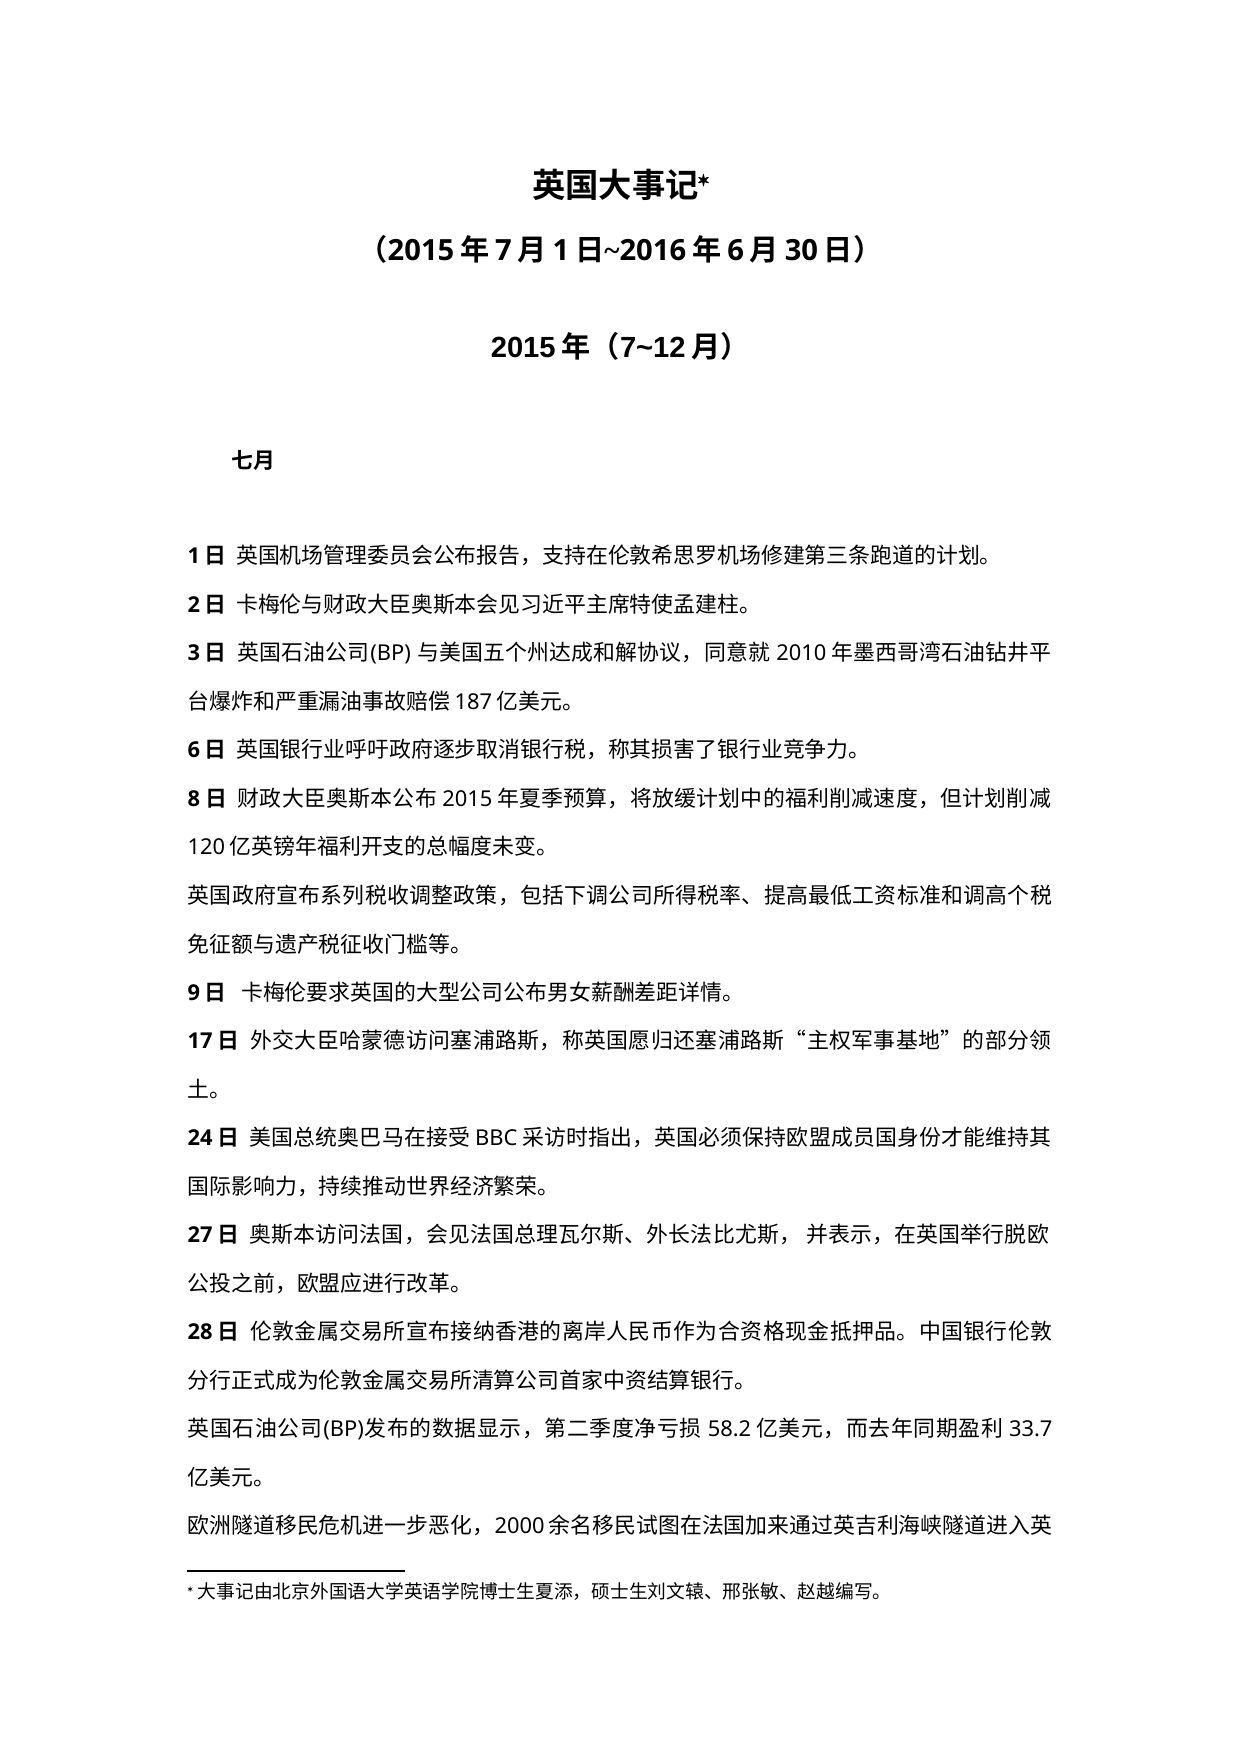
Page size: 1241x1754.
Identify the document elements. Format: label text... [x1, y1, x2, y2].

text 英国石油公司(BP)发布的数据显示，第二季度净亏损58.2亿美元，而去年同期盈利33.7亿美元。 [187, 1411, 1053, 1492]
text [187, 1508, 1053, 1541]
text 17日 外交大臣哈蒙德访问塞浦路斯，称英国愿归还塞浦路斯“主权军事基地”的部分领土。 [187, 1023, 1053, 1104]
text 6日 英国银行业呼吁政府逐步取消银行税，称其损害了银行业竞争力。 [187, 732, 1053, 764]
text 3日 英国石油公司(BP) 与美国五个州达成和解协议，同意就2010年墨西哥湾石油钻井平台爆炸和严重漏油事故赔偿187亿美元。 [187, 635, 1053, 716]
text 24日 美国总统奥巴马在接受BBC采访时指出，英国必须保持欧盟成员国身份才能维持其国际影响力，持续推动世界经济繁荣。 [187, 1120, 1053, 1201]
text 1日 英国机场管理委员会公布报告，支持在伦敦希思罗机场修建第三条跑道的计划。 [187, 538, 1053, 571]
text 七月 [187, 442, 1053, 475]
text 9日 卡梅伦要求英国的大型公司公布男女薪酬差距详情。 [187, 974, 1053, 1007]
text 2日 卡梅伦与财政大臣奥斯本会见习近平主席特使孟建柱。 [187, 587, 1053, 619]
text 英国政府宣布系列税收调整政策，包括下调公司所得税率、提高最低工资标准和调高个税免征额与遗产税征收门槛等。 [187, 877, 1053, 959]
text （2015年7月1日~2016年6月30日） [187, 215, 1053, 280]
text 2015年（7~12月） [187, 312, 1053, 377]
text 英国大事记 [187, 150, 1053, 215]
text 27日 奥斯本访问法国，会见法国总理瓦尔斯、外长法比尤斯， 并表示，在英国举行脱欧公投之前，欧盟应进行改革。 [187, 1217, 1053, 1298]
text 8日 财政大臣奥斯本公布2015年夏季预算，将放缓计划中的福利削减速度，但计划削减120亿英镑年福利开支的总幅度未变。 [187, 780, 1053, 862]
text 28日 伦敦金属交易所宣布接纳香港的离岸人民币作为合资格现金抵押品。中国银行伦敦分行正式成为伦敦金属交易所清算公司首家中资结算银行。 [187, 1314, 1053, 1395]
